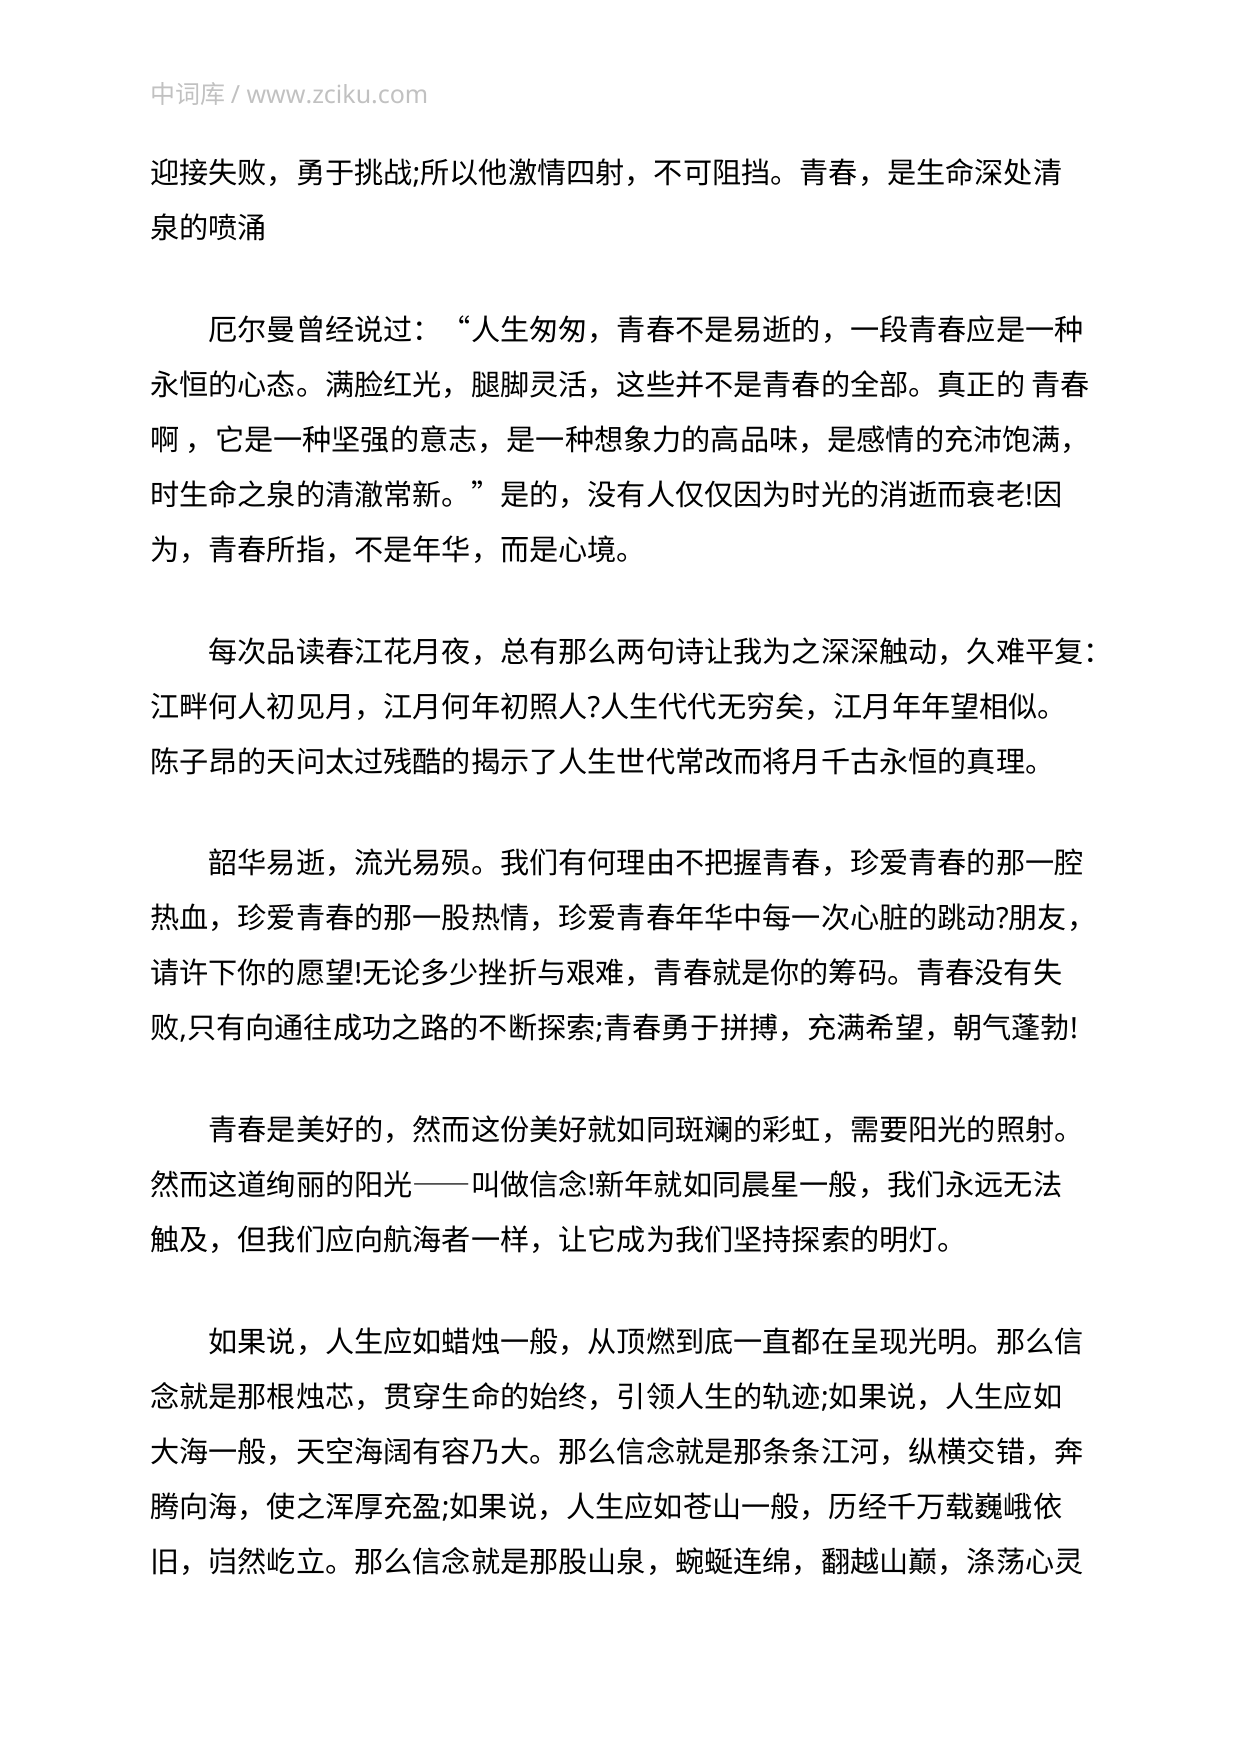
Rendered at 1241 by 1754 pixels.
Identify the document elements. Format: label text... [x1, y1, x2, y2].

text 每次品读春江花月夜，总有那么两句诗让我为之深深触动，久难平复：江畔何人初见月，江月何年初照人?人生代代无穷矣，江月年年望相似。陈子昂的天问太过残酷的揭示了人生世代常改而将月千古永恒的真理。 [150, 628, 1090, 780]
text 青春是美好的，然而这份美好就如同斑斓的彩虹，需要阳光的照射。然而这道绚丽的阳光——叫做信念!新年就如同晨星一般，我们永远无法触及，但我们应向航海者一样，让它成为我们坚持探索的明灯。 [150, 1107, 1090, 1259]
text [150, 150, 1090, 247]
text 韶华易逝，流光易殒。我们有何理由不把握青春，珍爱青春的那一腔热血，珍爱青春的那一股热情，珍爱青春年华中每一次心脏的跳动?朋友，请许下你的愿望!无论多少挫折与艰难，青春就是你的筹码。青春没有失败,只有向通往成功之路的不断探索;青春勇于拼搏，充满希望，朝气蓬勃! [150, 840, 1090, 1047]
text 如果说，人生应如蜡烛一般，从顶燃到底一直都在呈现光明。那么信念就是那根烛芯，贯穿生命的始终，引领人生的轨迹;如果说，人生应如大海一般，天空海阔有容乃大。那么信念就是那条条江河，纵横交错，奔腾向海，使之浑厚充盈;如果说，人生应如苍山一般，历经千万载巍峨依旧，岿然屹立。那么信念就是那股山泉，蜿蜒连绵，翻越山巅，涤荡心灵 [150, 1318, 1090, 1581]
text 厄尔曼曾经说过：“人生匆匆，青春不是易逝的，一段青春应是一种永恒的心态。满脸红光，腿脚灵活，这些并不是青春的全部。真正的 青春啊 ，它是一种坚强的意志，是一种想象力的高品味，是感情的充沛饱满，时生命之泉的清澈常新。”是的，没有人仅仅因为时光的消逝而衰老!因为，青春所指，不是年华，而是心境。 [150, 307, 1090, 569]
